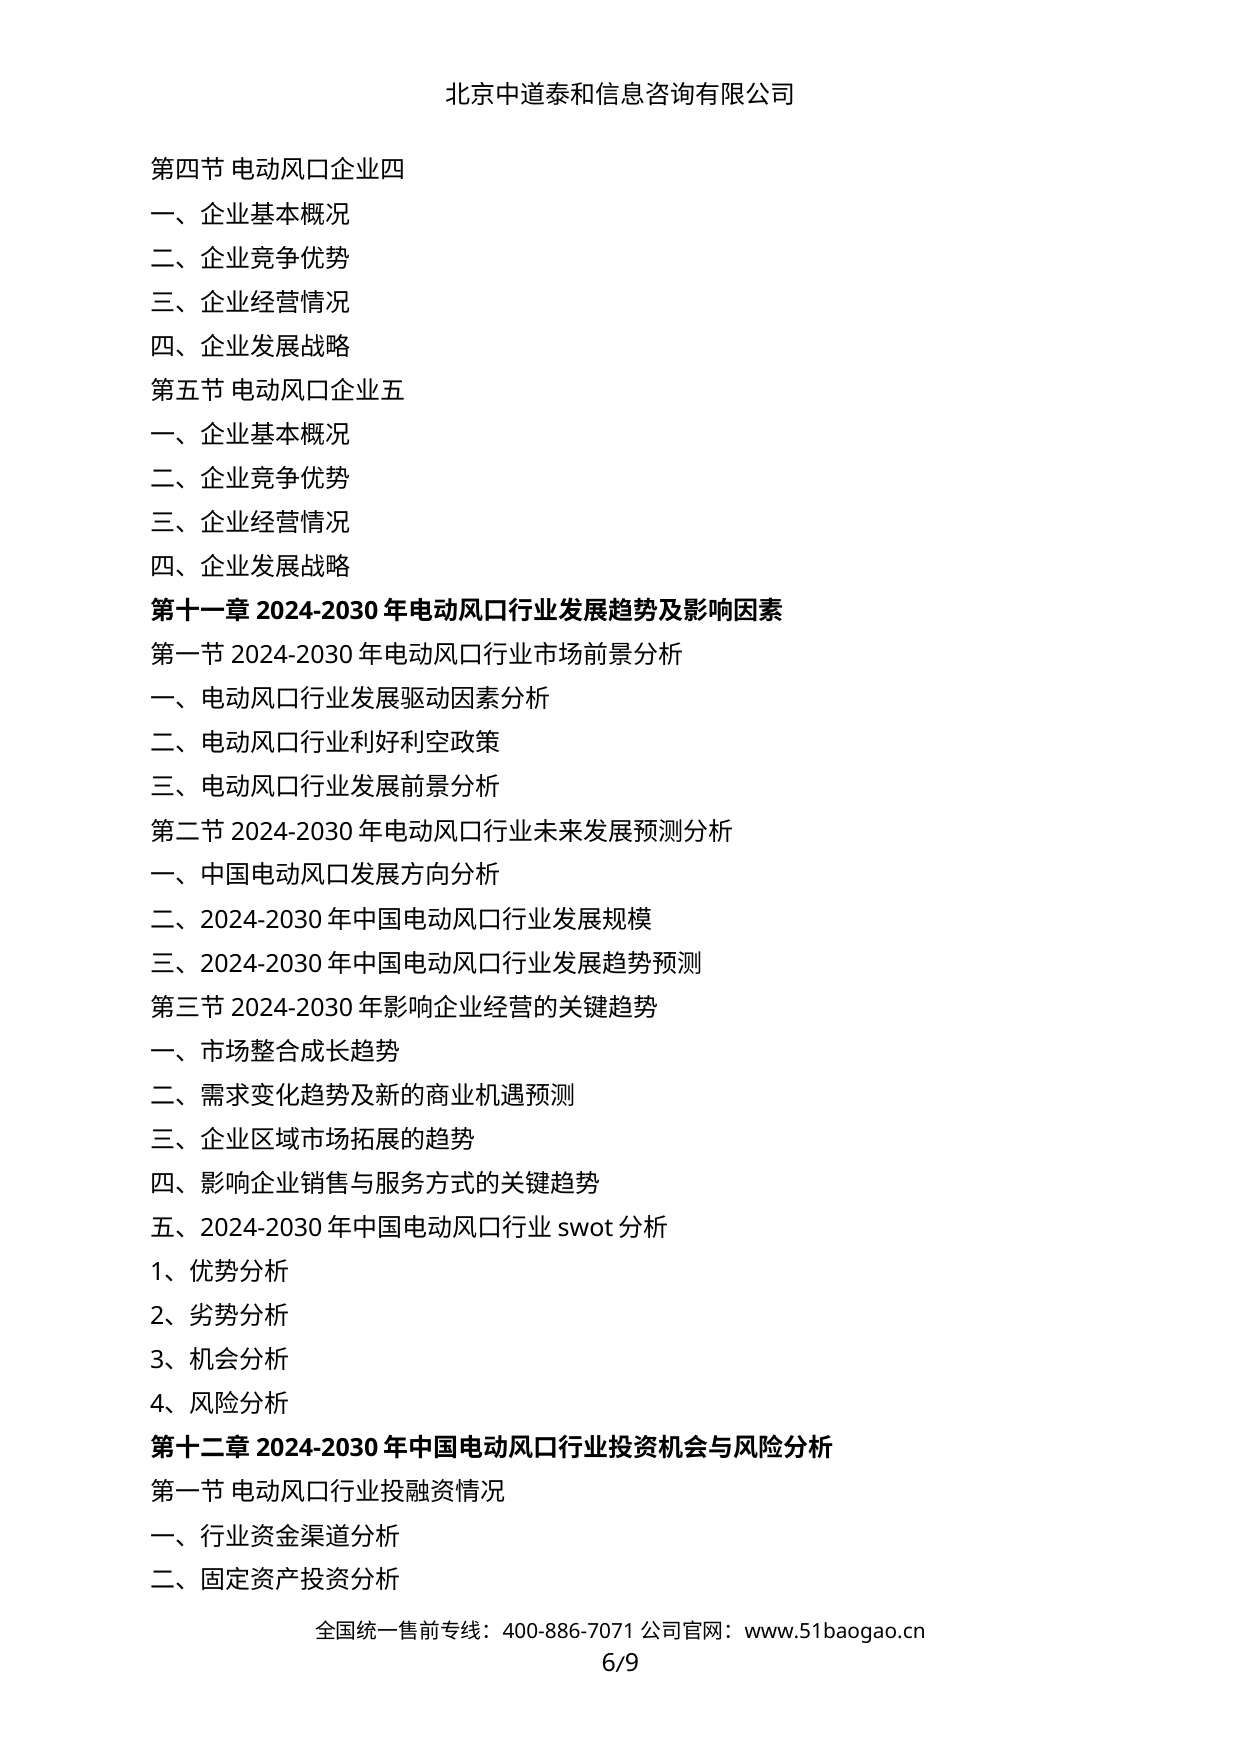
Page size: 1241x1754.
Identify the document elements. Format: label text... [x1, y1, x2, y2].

text 三、企业区域市场拓展的趋势 [150, 1119, 1090, 1156]
text 第一节 电动风口行业投融资情况 [150, 1472, 1090, 1508]
text 2、劣势分析 [150, 1296, 1090, 1332]
text 三、电动风口行业发展前景分析 [150, 767, 1090, 803]
text 四、企业发展战略 [150, 547, 1090, 583]
text 二、企业竞争优势 [150, 238, 1090, 274]
text 五、2024-2030年中国电动风口行业swot分析 [150, 1207, 1090, 1244]
text 一、行业资金渠道分析 [150, 1516, 1090, 1552]
text 第四节 电动风口企业四 [150, 150, 1090, 186]
text 第三节 2024-2030年影响企业经营的关键趋势 [150, 987, 1090, 1023]
text 一、中国电动风口发展方向分析 [150, 855, 1090, 891]
text 三、企业经营情况 [150, 282, 1090, 318]
text 二、2024-2030年中国电动风口行业发展规模 [150, 899, 1090, 935]
text 二、固定资产投资分析 [150, 1560, 1090, 1596]
text 4、风险分析 [150, 1384, 1090, 1420]
text 第一节 2024-2030年电动风口行业市场前景分析 [150, 635, 1090, 671]
text 第十一章 2024-2030年电动风口行业发展趋势及影响因素 [150, 591, 1090, 627]
text 二、企业竞争优势 [150, 458, 1090, 495]
text 三、2024-2030年中国电动风口行业发展趋势预测 [150, 943, 1090, 979]
text 3、机会分析 [150, 1340, 1090, 1376]
text 四、企业发展战略 [150, 326, 1090, 362]
text 一、电动风口行业发展驱动因素分析 [150, 679, 1090, 715]
text 二、电动风口行业利好利空政策 [150, 723, 1090, 759]
text 一、市场整合成长趋势 [150, 1031, 1090, 1067]
text 一、企业基本概况 [150, 194, 1090, 230]
text 一、企业基本概况 [150, 414, 1090, 451]
text 第十二章 2024-2030年中国电动风口行业投资机会与风险分析 [150, 1428, 1090, 1464]
text 二、需求变化趋势及新的商业机遇预测 [150, 1075, 1090, 1112]
text 第二节 2024-2030年电动风口行业未来发展预测分析 [150, 811, 1090, 847]
text 四、影响企业销售与服务方式的关键趋势 [150, 1163, 1090, 1200]
text 第五节 电动风口企业五 [150, 370, 1090, 407]
text 1、优势分析 [150, 1252, 1090, 1288]
text 三、企业经营情况 [150, 502, 1090, 539]
